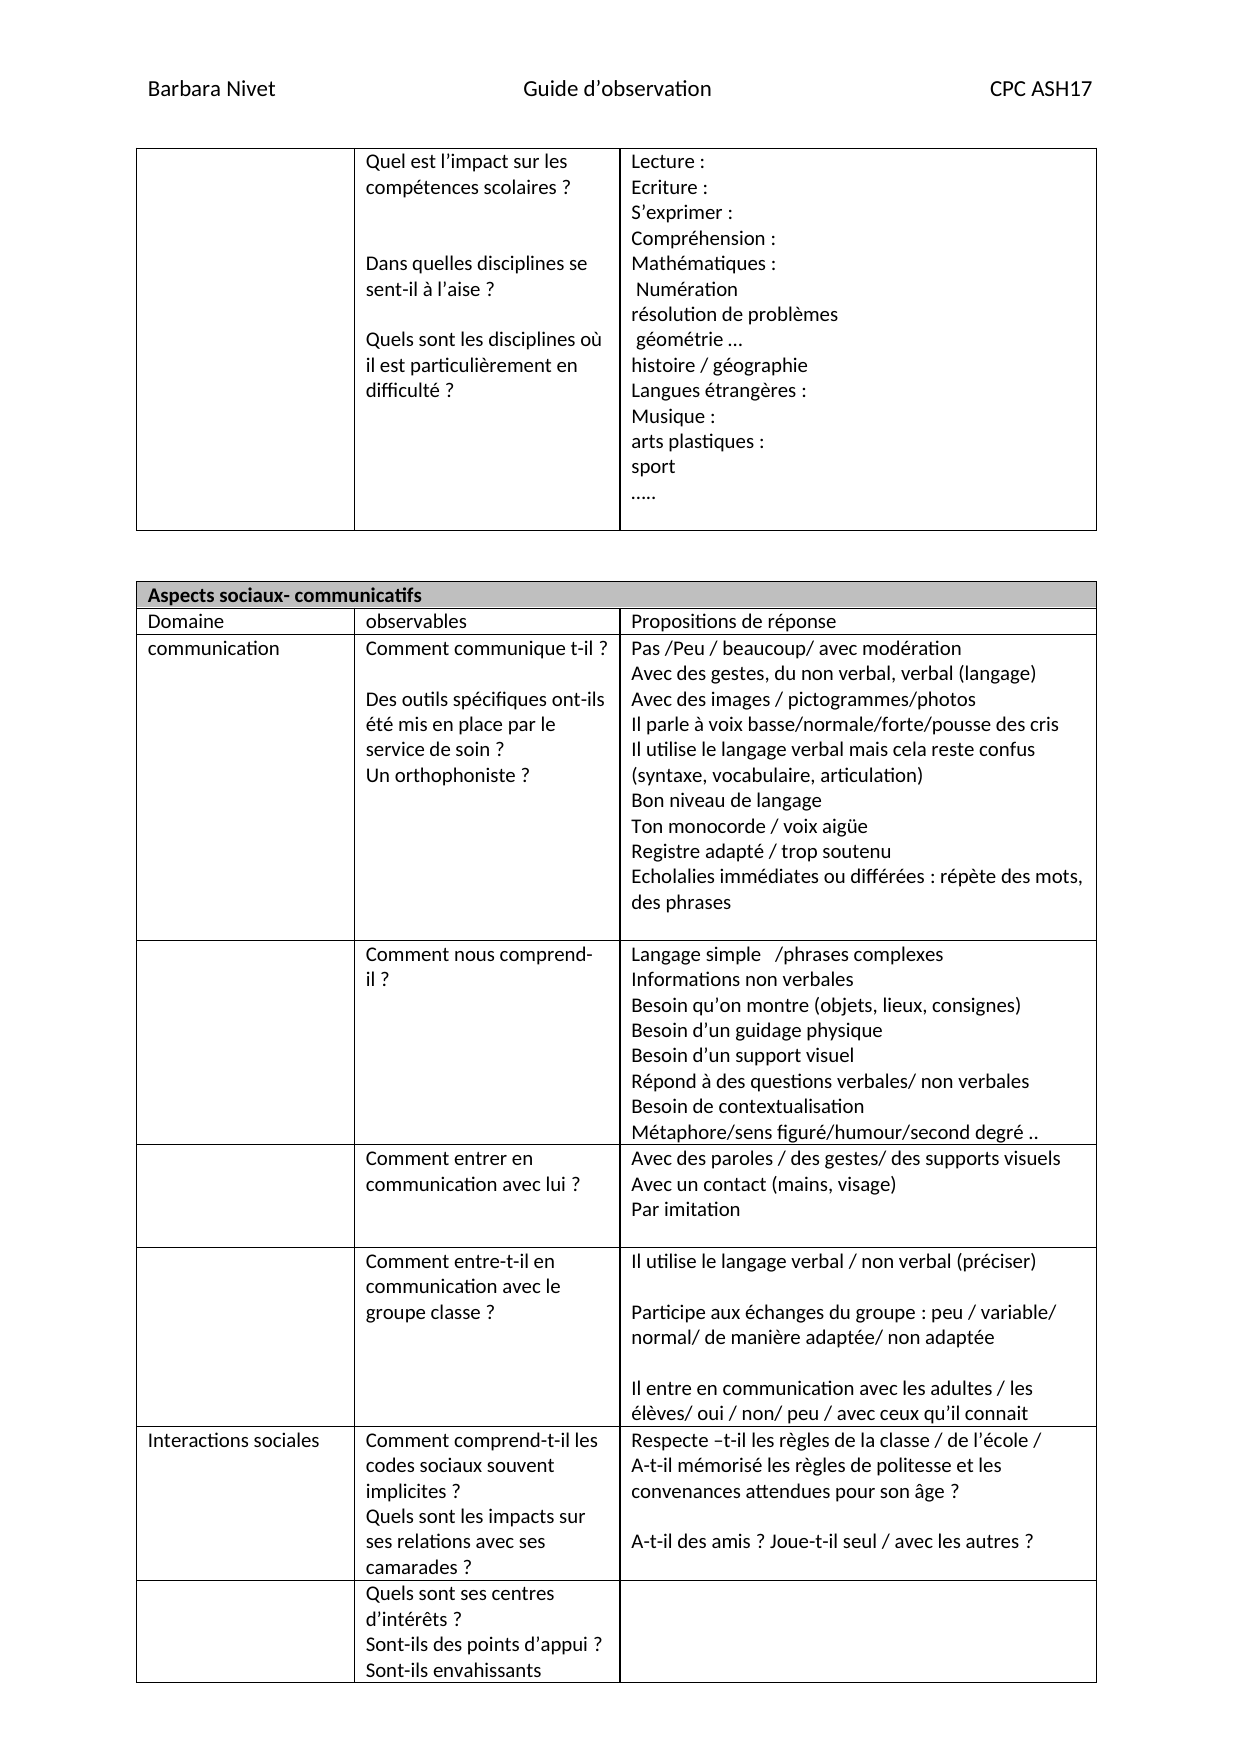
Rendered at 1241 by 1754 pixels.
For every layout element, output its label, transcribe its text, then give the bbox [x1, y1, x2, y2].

table_cell [137, 941, 354, 1144]
table_cell Avec des paroles / des gestes/ des supports visuels Avec un contact (mains, visage) Par imitation [621, 1145, 1096, 1247]
table_cell Comment entrer en communication avec lui ? [355, 1145, 619, 1247]
table_cell communication [137, 635, 354, 940]
table_cell Lecture : Ecriture : S’exprimer : Compréhension : Mathématiques : Numération résolution de problèmes géométrie … histoire / géographie Langues étrangères : Musique : arts plastiques : sport ….. [621, 149, 1096, 530]
table_cell Comment communique t-il ? Des outils spécifiques ont-ils été mis en place par le service de soin ? Un orthophoniste ? [355, 635, 619, 940]
table_cell Respecte –t-il les règles de la classe / de l’école / A-t-il mémorisé les règles de politesse et les convenances attendues pour son âge ? A-t-il des amis ? Joue-t-il seul / avec les autres ? [621, 1427, 1096, 1579]
table_cell Il utilise le langage verbal / non verbal (préciser) Participe aux échanges du groupe : peu / variable/ normal/ de manière adaptée/ non adaptée Il entre en communication avec les adultes / les élèves/ oui / non/ peu / avec ceux qu’il connait [621, 1248, 1096, 1426]
table_cell Comment entre-t-il en communication avec le groupe classe ? [355, 1248, 619, 1426]
table_cell Domaine [137, 609, 354, 634]
table_cell [137, 1581, 354, 1682]
table_cell [137, 1248, 354, 1426]
table_cell Pas /Peu / beaucoup/ avec modération Avec des gestes, du non verbal, verbal (langage) Avec des images / pictogrammes/photos Il parle à voix basse/normale/forte/pousse des cris Il utilise le langage verbal mais cela reste confus (syntaxe, vocabulaire, articulation) Bon niveau de langage Ton monocorde / voix aigüe Registre adapté / trop soutenu Echolalies immédiates ou différées : répète des mots, des phrases [621, 635, 1096, 940]
table_cell Comment comprend-t-il les codes sociaux souvent implicites ? Quels sont les impacts sur ses relations avec ses camarades ? [355, 1427, 619, 1579]
table_cell [621, 1581, 1096, 1682]
table_cell Propositions de réponse [621, 609, 1096, 634]
table_cell [137, 149, 354, 530]
table_cell Quels sont ses centres d’intérêts ? Sont-ils des points d’appui ? Sont-ils envahissants [355, 1581, 619, 1682]
table_cell [137, 1145, 354, 1247]
table_cell Quel est l’impact sur les compétences scolaires ? Dans quelles disciplines se sent-il à l’aise ? Quels sont les disciplines où il est particulièrement en difficulté ? [355, 149, 619, 530]
table_cell observables [355, 609, 619, 634]
table_cell Langage simple /phrases complexes Informations non verbales Besoin qu’on montre (objets, lieux, consignes) Besoin d’un guidage physique Besoin d’un support visuel Répond à des questions verbales/ non verbales Besoin de contextualisation Métaphore/sens figuré/humour/second degré .. [621, 941, 1096, 1144]
table_cell Interactions sociales [137, 1427, 354, 1579]
table_cell Comment nous comprend-il ? [355, 941, 619, 1144]
table_header Aspects sociaux- communicatifs [137, 582, 1096, 607]
